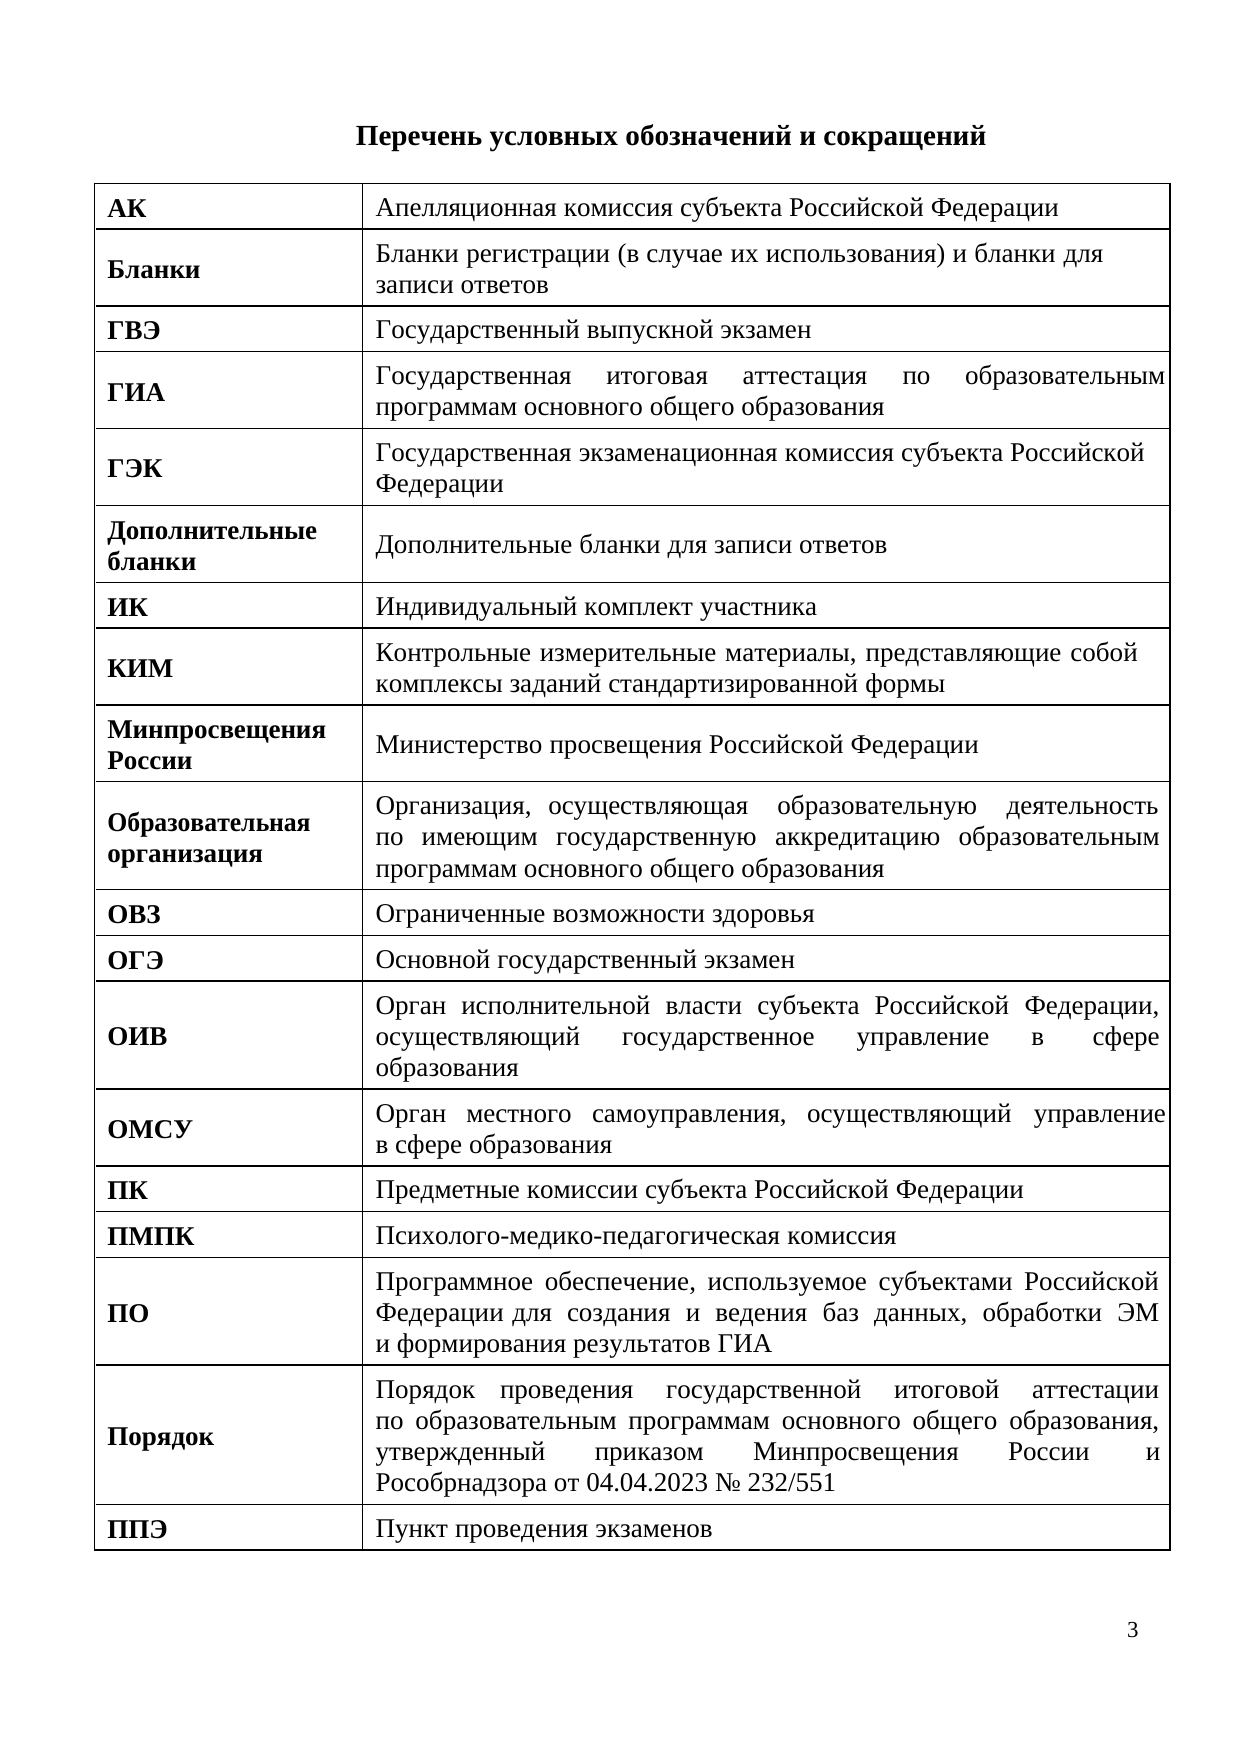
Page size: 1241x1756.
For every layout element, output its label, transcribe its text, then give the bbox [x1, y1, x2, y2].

table_cell Государственный выпускной экзамен [363, 307, 1169, 351]
table_cell Бланки [95, 229, 362, 305]
table_cell ГВЭ [95, 306, 362, 351]
table_cell Государственная экзаменационная комиссия субъекта Российской Федерации [363, 429, 1169, 505]
table_cell Минпросвещения России [95, 705, 362, 781]
table_cell Контрольные измерительные материалы, представляющие собой комплексы заданий стандартизированной формы [363, 629, 1169, 704]
subtitle Перечень условных обозначений и сокращений [144, 118, 1198, 151]
table_cell Организация, осуществляющая образовательную деятельность по имеющим государственную аккредитацию образовательным программам основного общего образования [363, 782, 1169, 889]
table_cell Ограниченные возможности здоровья [363, 890, 1169, 935]
table_cell Порядок проведения государственной итоговой аттестации по образовательным программам основного общего образования, утвержденный приказом Минпросвещения России и Рособрнадзора от 04.04.2023 № 232/551 [363, 1366, 1169, 1503]
table_cell ПМПК [95, 1212, 362, 1256]
table_cell ОИВ [95, 981, 362, 1088]
table_cell ППЭ [95, 1505, 362, 1549]
table_cell Порядок [95, 1365, 362, 1503]
table_cell Государственная итоговая аттестация по образовательным программам основного общего образования [363, 352, 1169, 428]
table_cell Индивидуальный комплект участника [363, 583, 1169, 627]
table_cell Орган местного самоуправления, осуществляющий управление в сфере образования [363, 1090, 1169, 1165]
table_header Апелляционная комиссия субъекта Российской Федерации [363, 184, 1169, 228]
table_cell Дополнительные бланки [95, 506, 362, 581]
table_cell ОМСУ [95, 1089, 362, 1165]
table_cell Пункт проведения экзаменов [363, 1505, 1169, 1549]
table_cell Образовательная организация [95, 782, 362, 889]
table_cell Орган исполнительной власти субъекта Российской Федерации, осуществляющий государственное управление в сфере образования [363, 982, 1169, 1088]
table_header АК [95, 184, 362, 228]
table_cell ГИА [95, 352, 362, 428]
table_cell Бланки регистрации (в случае их использования) и бланки для записи ответов [363, 230, 1169, 305]
table_cell Основной государственный экзамен [363, 936, 1169, 980]
table_cell Предметные комиссии субъекта Российской Федерации [363, 1167, 1169, 1211]
table_cell Программное обеспечение, используемое субъектами Российской Федерации для создания и ведения баз данных, обработки ЭМ и формирования результатов ГИА [363, 1258, 1169, 1364]
table_cell Министерство просвещения Российской Федерации [363, 706, 1169, 781]
table_cell ИК [95, 583, 362, 627]
table_cell ОГЭ [95, 936, 362, 980]
table_cell ПО [95, 1258, 362, 1364]
table_cell Дополнительные бланки для записи ответов [363, 506, 1169, 581]
table_cell Психолого-медико-педагогическая комиссия [363, 1212, 1169, 1256]
table_cell КИМ [95, 628, 362, 704]
table_cell ПК [95, 1166, 362, 1211]
table_cell ОВЗ [95, 890, 362, 935]
table_cell ГЭК [95, 429, 362, 505]
